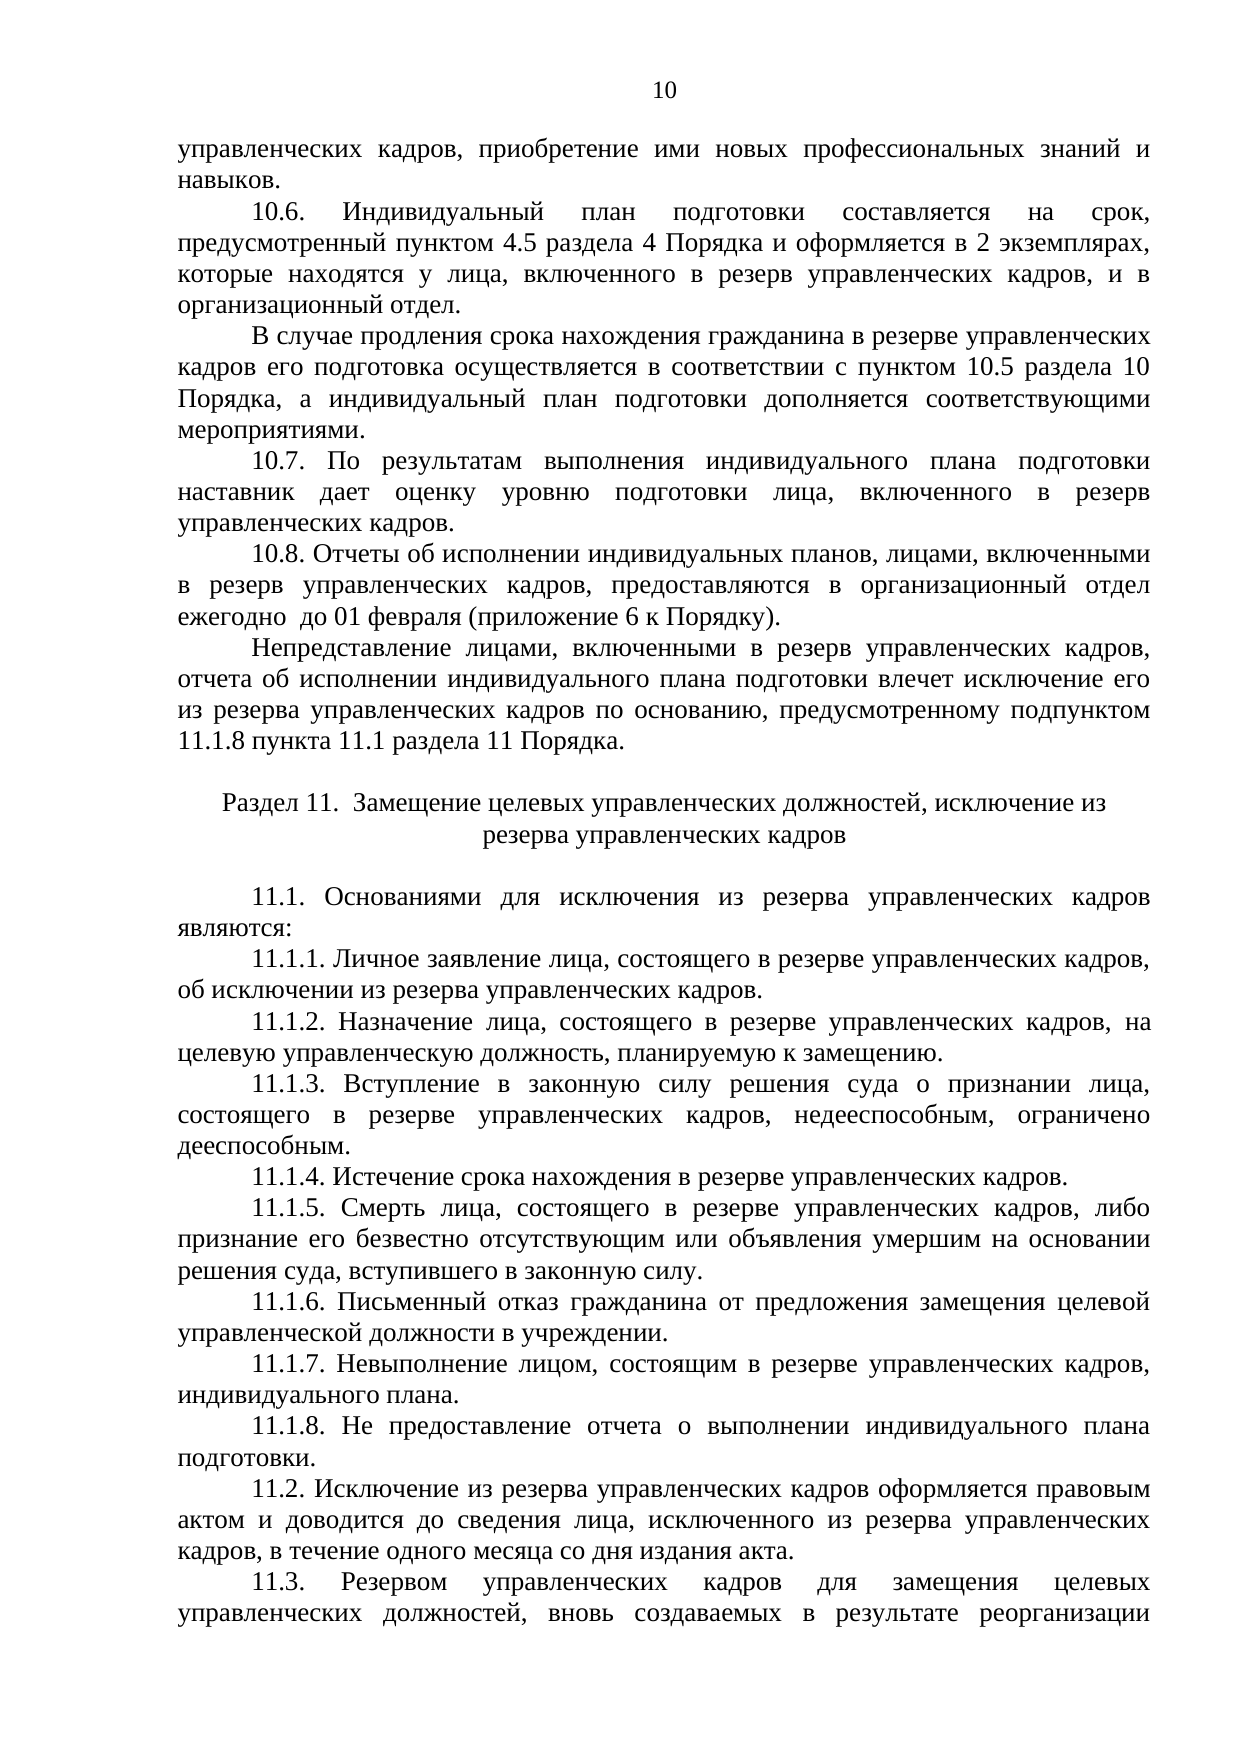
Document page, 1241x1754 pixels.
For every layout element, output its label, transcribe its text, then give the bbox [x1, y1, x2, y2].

text 11.1.4. Истечение срока нахождения в резерве управленческих кадров. [177, 1160, 1152, 1191]
text 10.7. По результатам выполнения индивидуального плана подготовки наставник дает оценку уровню подготовки лица, включенного в резерв управленческих кадров. [177, 444, 1152, 537]
text 11.1.3. Вступление в законную силу решения суда о признании лица, состоящего в резерве управленческих кадров, недееспособным, ограничено дееспособным. [177, 1067, 1152, 1160]
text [177, 1565, 1152, 1627]
text 11.2. Исключение из резерва управленческих кадров оформляется правовым актом и доводится до сведения лица, исключенного из резерва управленческих кадров, в течение одного месяца со дня издания акта. [177, 1472, 1152, 1565]
text 10.6. Индивидуальный план подготовки составляется на срок, предусмотренный пунктом 4.5 раздела 4 Порядка и оформляется в 2 экземплярах, которые находятся у лица, включенного в резерв управленческих кадров, и в организационный отдел. [177, 195, 1152, 319]
text 11.1.5. Смерть лица, состоящего в резерве управленческих кадров, либо признание его безвестно отсутствующим или объявления умершим на основании решения суда, вступившего в законную силу. [177, 1191, 1152, 1285]
text 11.1.8. Не предоставление отчета о выполнении индивидуального плана подготовки. [177, 1409, 1152, 1472]
text 11.1.6. Письменный отказ гражданина от предложения замещения целевой управленческой должности в учреждении. [177, 1285, 1152, 1347]
text 11.1.1. Личное заявление лица, состоящего в резерве управленческих кадров, об исключении из резерва управленческих кадров. [177, 942, 1152, 1004]
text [177, 132, 1152, 195]
text 11.1.7. Невыполнение лицом, состоящим в резерве управленческих кадров, индивидуального плана. [177, 1347, 1152, 1409]
text 10.8. Отчеты об исполнении индивидуальных планов, лицами, включенными в резерв управленческих кадров, предоставляются в организационный отдел ежегодно до 01 февраля (приложение 6 к Порядку). [177, 537, 1152, 631]
text Непредставление лицами, включенными в резерв управленческих кадров, отчета об исполнении индивидуального плана подготовки влечет исключение его из резерва управленческих кадров по основанию, предусмотренному подпунктом 11.1.8 пункта 11.1 раздела 11 Порядка. [177, 631, 1152, 755]
text 11.1.2. Назначение лица, состоящего в резерве управленческих кадров, на целевую управленческую должность, планируемую к замещению. [177, 1004, 1152, 1067]
text В случае продления срока нахождения гражданина в резерве управленческих кадров его подготовка осуществляется в соответствии с пунктом 10.5 раздела 10 Порядка, а индивидуальный план подготовки дополняется соответствующими мероприятиями. [177, 319, 1152, 444]
text 11.1. Основаниями для исключения из резерва управленческих кадров являются: [177, 880, 1152, 942]
subtitle Раздел 11. Замещение целевых управленческих должностей, исключение из резерва управленческих кадров [177, 787, 1152, 849]
